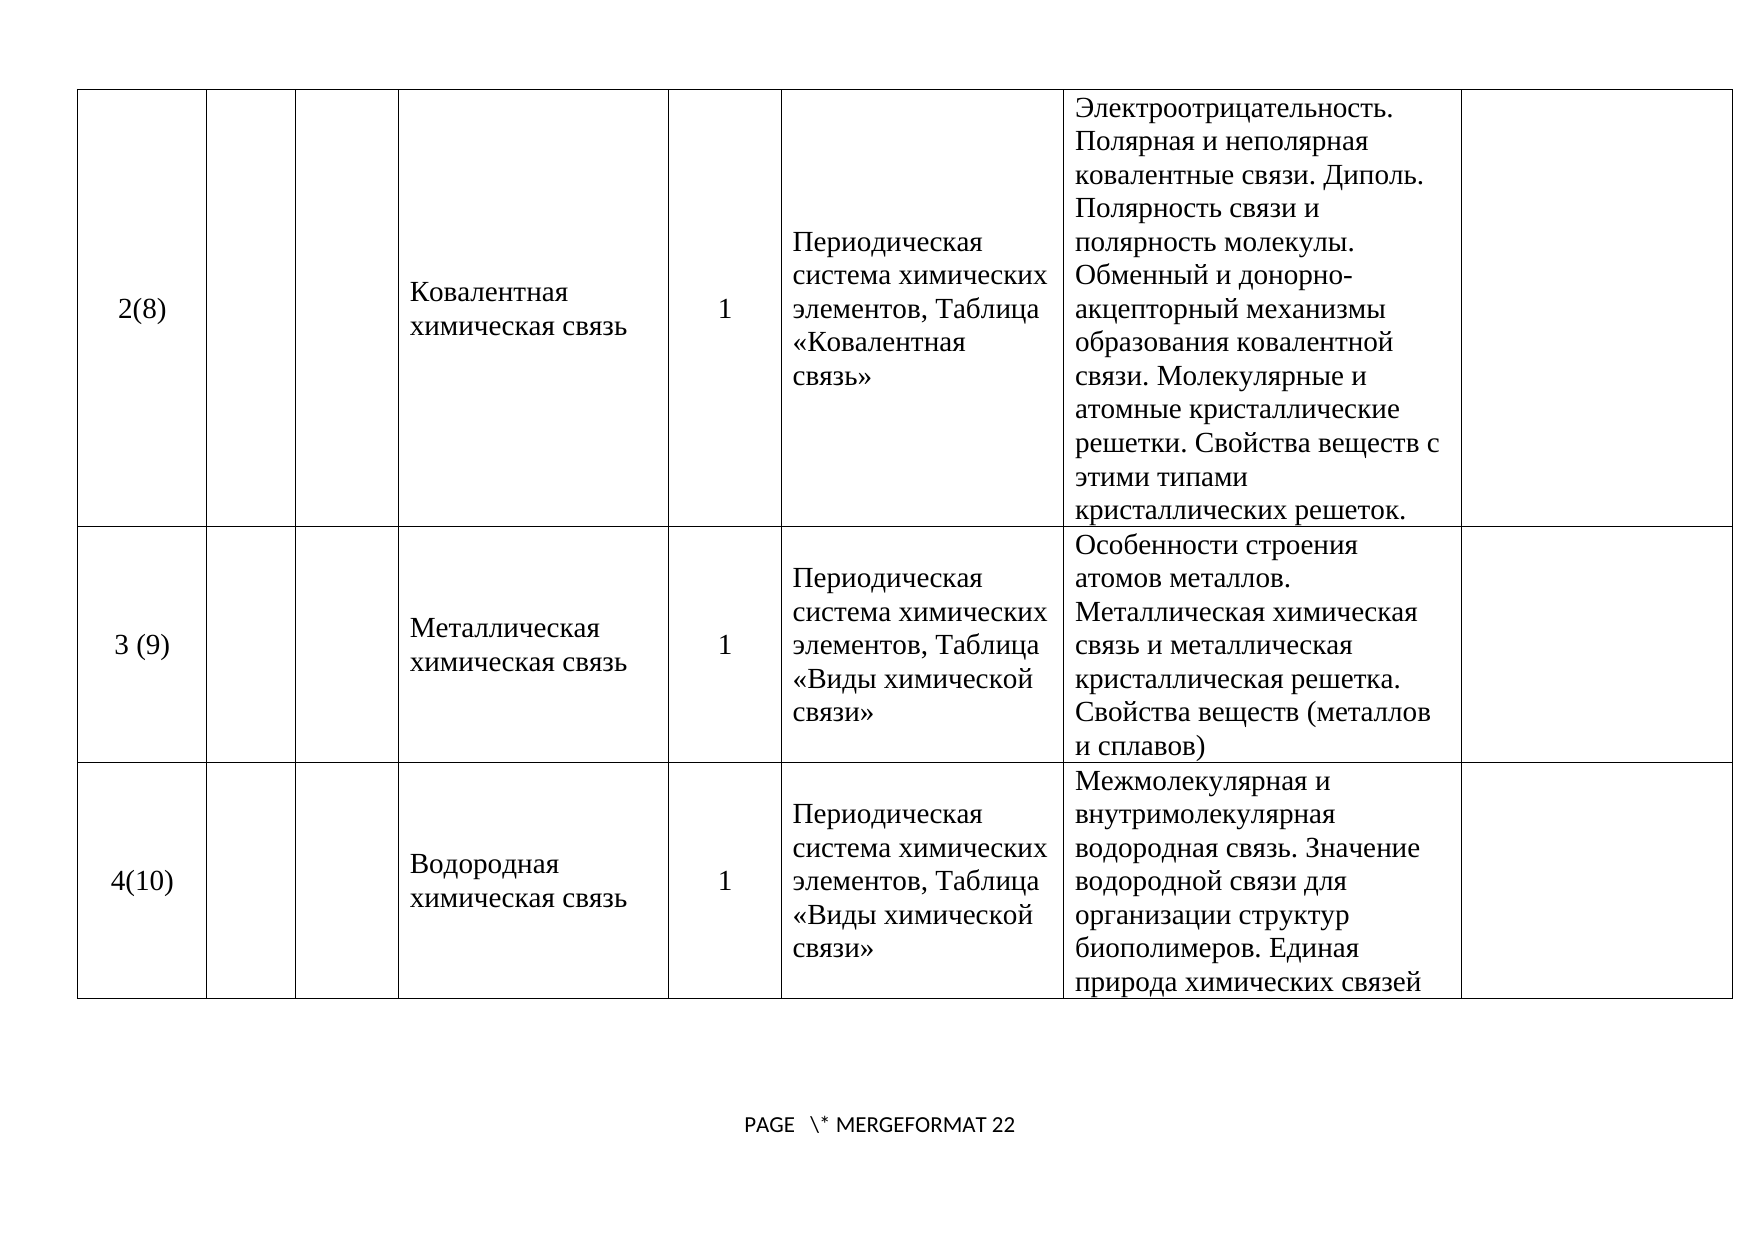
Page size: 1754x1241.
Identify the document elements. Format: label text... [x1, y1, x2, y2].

table_cell [1462, 763, 1732, 997]
table_cell Периодическая система химических элементов, Таблица «Ковалентная связь» [782, 90, 1063, 526]
table_cell [1462, 90, 1732, 526]
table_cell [782, 763, 1063, 997]
table_cell [207, 527, 295, 762]
table_cell Металлическая химическая связь [399, 527, 668, 762]
table_cell Водородная химическая связь [399, 763, 668, 997]
table_cell Ковалентная химическая связь [399, 90, 668, 526]
table_cell Особенности строения атомов металлов. Металлическая химическая связь и металлическая кристаллическая решетка. Свойства веществ (металлов и сплавов) [1064, 527, 1461, 762]
table_cell Периодическая система химических элементов, Таблица «Виды химической связи» [782, 527, 1063, 762]
table_cell [296, 527, 398, 762]
table_cell 4(10) [78, 763, 206, 997]
table_cell 1 [669, 763, 781, 997]
table_cell [296, 90, 398, 526]
table_cell 3 (9) [78, 527, 206, 762]
table_cell 1 [669, 90, 781, 526]
table_cell Межмолекулярная и внутримолекулярная водородная связь. Значение водородной связи для организации структур биополимеров. Единая природа химических связей [1064, 763, 1461, 997]
table_cell 1 [669, 527, 781, 762]
table_cell [207, 763, 295, 997]
table_cell 2(8) [78, 90, 206, 526]
table_cell [207, 90, 295, 526]
table_cell [1462, 527, 1732, 762]
table_cell Электроотрицательность. Полярная и неполярная ковалентные связи. Диполь. Полярность связи и полярность молекулы. Обменный и донорно-акцепторный механизмы образования ковалентной связи. Молекулярные и атомные кристаллические решетки. Свойства веществ с этими типами кристаллических решеток. [1064, 90, 1461, 526]
table_cell [296, 763, 398, 997]
